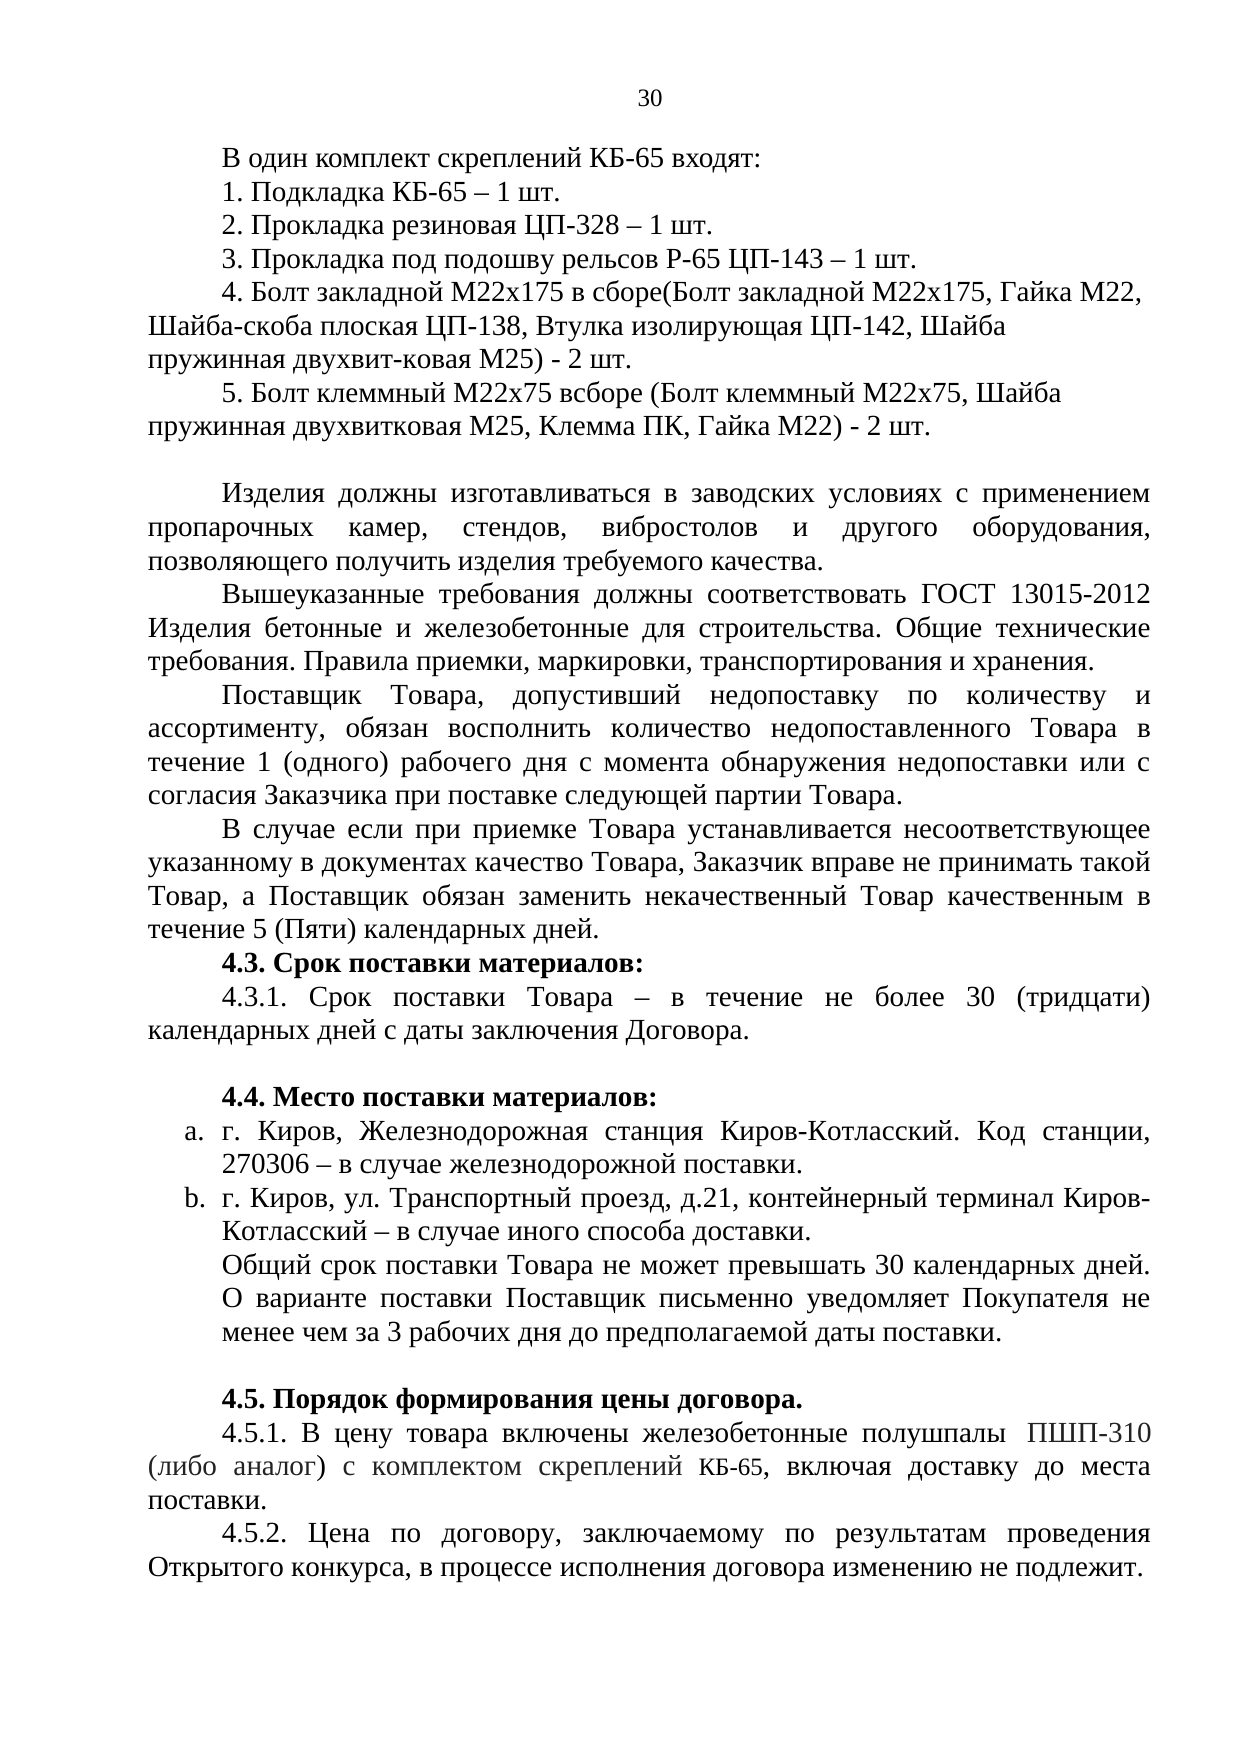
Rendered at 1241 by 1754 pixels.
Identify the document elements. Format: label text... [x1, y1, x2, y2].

text В случае если при приемке Товара устанавливается несоответствующее указанному в документах качество Товара, Заказчик вправе не принимать такой Товар, а Поставщик обязан заменить некачественный Товар качественным в течение 5 (Пяти) календарных дней. [148, 811, 1152, 945]
text 4.4. Место поставки материалов: [148, 1079, 1152, 1113]
list г. Киров, ул. Транспортный проезд, д.21, контейнерный терминал Киров-Котласский – в случае иного способа доставки. [184, 1180, 1152, 1247]
text 4.3. Срок поставки материалов: [148, 945, 1152, 979]
text 3. Прокладка под подошву рельсов Р-65 ЦП-143 – 1 шт. [148, 241, 1152, 274]
text Поставщик Товара, допустивший недопоставку по количеству и ассортименту, обязан восполнить количество недопоставленного Товара в течение 1 (одного) рабочего дня с момента обнаружения недопоставки или с согласия Заказчика при поставке следующей партии Товара. [148, 677, 1152, 811]
text Вышеуказанные требования должны соответствовать ГОСТ 13015-2012 Изделия бетонные и железобетонные для строительства. Общие технические требования. Правила приемки, маркировки, транспортирования и хранения. [148, 576, 1152, 677]
text 4.5.2. Цена по договору, заключаемому по результатам проведения Открытого конкурса, в процессе исполнения договора изменению не подлежит. [148, 1515, 1152, 1582]
text 2. Прокладка резиновая ЦП-328 – 1 шт. [148, 207, 1152, 241]
text В один комплект скреплений КБ-65 входят: [148, 140, 1152, 174]
text 4.5. Порядок формирования цены договора. [148, 1381, 1152, 1415]
list г. Киров, Железнодорожная станция Киров-Котласский. Код станции, 270306 – в случае железнодорожной поставки. [184, 1113, 1152, 1180]
text 4.3.1. Срок поставки Товара – в течение не более 30 (тридцати) календарных дней с даты заключения Договора. [148, 979, 1152, 1046]
text Изделия должны изготавливаться в заводских условиях с применением пропарочных камер, стендов, вибростолов и другого оборудования, позволяющего получить изделия требуемого качества. [148, 476, 1152, 576]
text 4. Болт закладной М22х175 в сборе(Болт закладной М22х175, Гайка М22, Шайба-скоба плоская ЦП-138, Втулка изолирующая ЦП-142, Шайба пружинная двухвит-ковая М25) - 2 шт. [148, 274, 1152, 375]
text 4.5.1. В цену товара включены железобетонные полушпалы ПШП-310 (либо аналог) с комплектом скреплений КБ-65, включая доставку до места поставки. [148, 1415, 1152, 1515]
text 5. Болт клеммный М22х75 всборе (Болт клеммный М22х75, Шайба пружинная двухвитковая М25, Клемма ПК, Гайка М22) - 2 шт. [148, 375, 1152, 442]
text 1. Подкладка КБ-65 – 1 шт. [148, 174, 1152, 207]
list Общий срок поставки Товара не может превышать 30 календарных дней. О варианте поставки Поставщик письменно уведомляет Покупателя не менее чем за 3 рабочих дня до предполагаемой даты поставки. [222, 1247, 1152, 1348]
